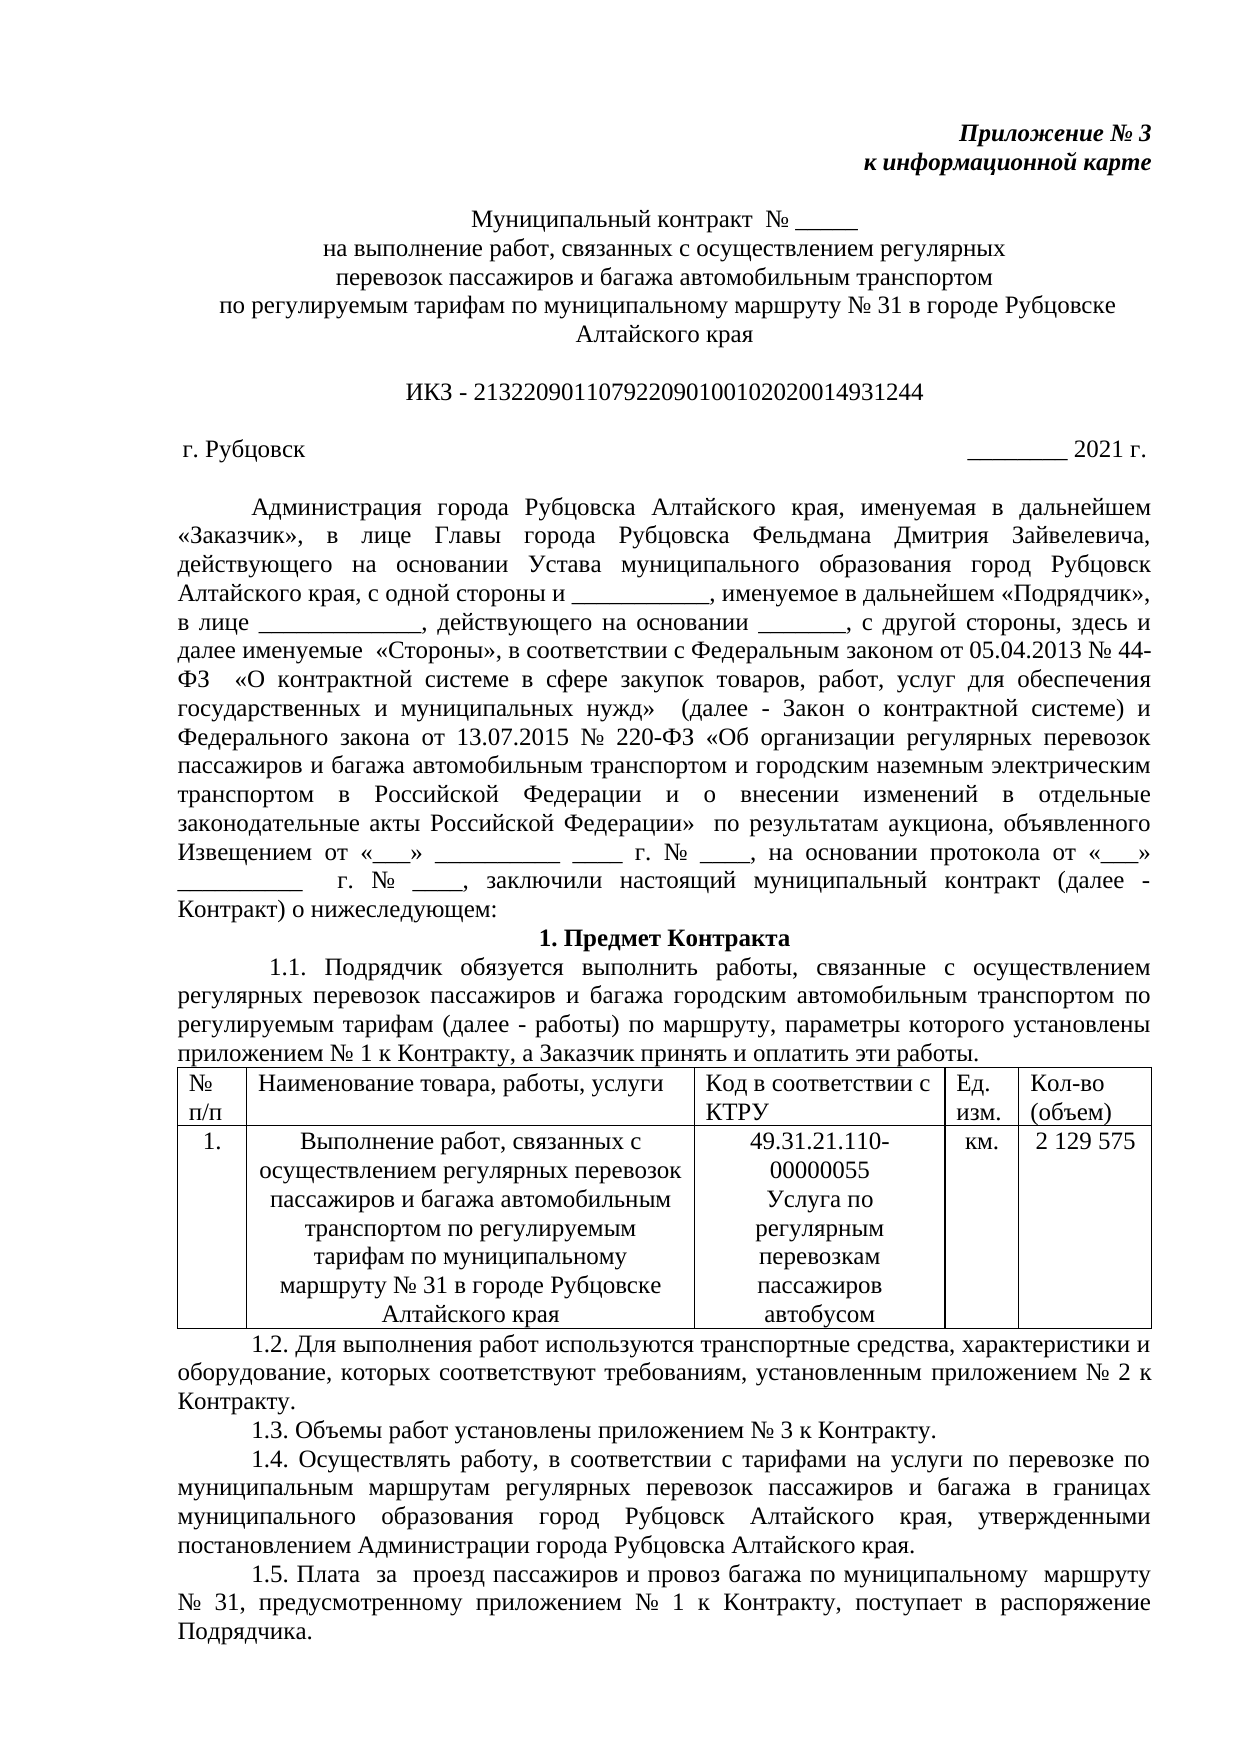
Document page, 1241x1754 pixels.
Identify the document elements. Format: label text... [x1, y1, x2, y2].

table_header Кол-во (объем) [1019, 1068, 1151, 1125]
text 1.3. Объемы работ установлены приложением № 3 к Контракту. [177, 1415, 1152, 1444]
text перевозок пассажиров и багажа автомобильным транспортом [177, 262, 1152, 291]
table_header Код в соответствии с КТРУ [695, 1068, 944, 1125]
table_cell 2 129 575 [1019, 1126, 1151, 1328]
text 1.5. Плата за проезд пассажиров и провоз багажа по муниципальному маршруту № 31, предусмотренному приложением № 1 к Контракту, поступает в распоряжение Подрядчика. [177, 1559, 1152, 1645]
table_header Наименование товара, работы, услуги [247, 1068, 694, 1125]
text по регулируемым тарифам по муниципальному маршруту № 31 в городе Рубцовске Алтайского края [177, 291, 1152, 348]
text 1.4. Осуществлять работу, в соответствии с тарифами на услуги по перевозке по муниципальным маршрутам регулярных перевозок пассажиров и багажа в границах муниципального образования город Рубцовск Алтайского края, утвержденными постановлением Администрации города Рубцовска Алтайского края. [177, 1444, 1152, 1559]
text на выполнение работ, связанных с осуществлением регулярных [177, 233, 1152, 262]
text 1.1. Подрядчик обязуется выполнить работы, связанные с осуществлением регулярных перевозок пассажиров и багажа городским автомобильным транспортом по регулируемым тарифам (далее - работы) по маршруту, параметры которого установлены приложением № 1 к Контракту, а Заказчик принять и оплатить эти работы. [177, 952, 1152, 1067]
table_cell Выполнение работ, связанных с осуществлением регулярных перевозок пассажиров и багажа автомобильным транспортом по регулируемым тарифам по муниципальному маршруту № 31 в городе Рубцовске Алтайского края [247, 1126, 694, 1328]
text 1. Предмет Контракта [177, 923, 1152, 952]
table_cell 1. [178, 1126, 246, 1328]
text к информационной карте [177, 147, 1152, 176]
table_header Ед. изм. [946, 1068, 1018, 1125]
text Муниципальный контракт № _____ [177, 204, 1152, 233]
table_cell км. [946, 1126, 1018, 1328]
text Приложение № 3 [177, 118, 1152, 147]
text г. Рубцовск ________ 2021 г. [177, 434, 1152, 463]
text ИКЗ - 213220901107922090100102020014931244 [177, 377, 1152, 406]
table_header № п/п [178, 1068, 246, 1125]
table_cell 49.31.21.110-00000055 Услуга по регулярным перевозкам пассажиров автобусом [695, 1126, 944, 1328]
text Администрация города Рубцовска Алтайского края, именуемая в дальнейшем «Заказчик», в лице Главы города Рубцовска Фельдмана Дмитрия Зайвелевича, действующего на основании Устава муниципального образования город Рубцовск Алтайского края, с одной стороны и ___________, именуемое в дальнейшем «Подрядчик», в лице _____________, действующего на основании _______, с другой стороны, здесь и далее именуемые «Стороны», в соответствии с Федеральным законом от 05.04.2013 № 44-ФЗ «О контрактной системе в сфере закупок товаров, работ, услуг для обеспечения государственных и муниципальных нужд» (далее - Закон о контрактной системе) и Федерального закона от 13.07.2015 № 220-ФЗ «Об организации регулярных перевозок пассажиров и багажа автомобильным транспортом и городским наземным электрическим транспортом в Российской Федерации и о внесении изменений в отдельные законодательные акты Российской Федерации» по результатам аукциона, объявленного Извещением от «___» __________ ____ г. № ____, на основании протокола от «___» __________ г. № ____, заключили настоящий муниципальный контракт (далее - Контракт) о нижеследующем: [177, 492, 1152, 923]
text 1.2. Для выполнения работ используются транспортные средства, характеристики и оборудование, которых соответствуют требованиям, установленным приложением № 2 к Контракту. [177, 1329, 1152, 1415]
